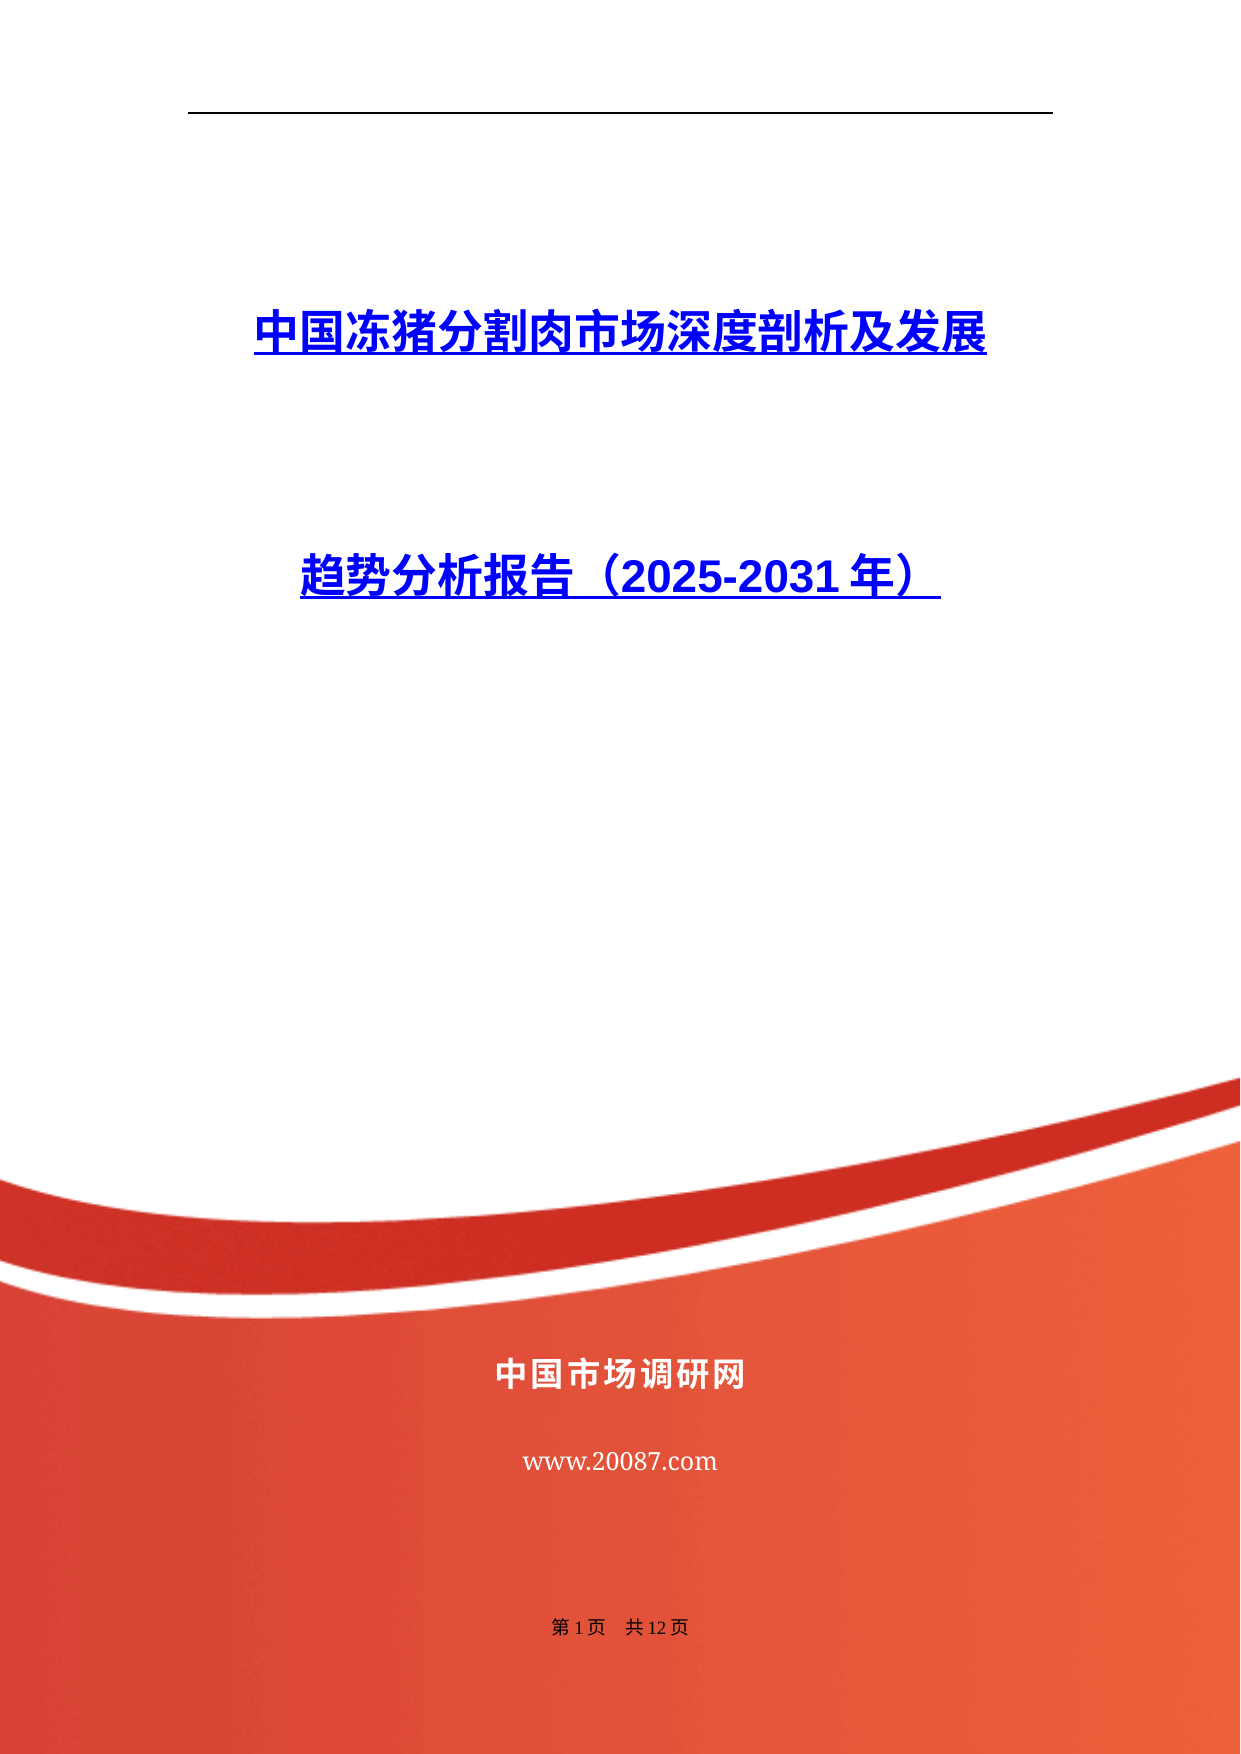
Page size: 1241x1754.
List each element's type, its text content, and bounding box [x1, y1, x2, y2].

table_header 中国冻猪分割肉市场深度剖析及发展趋势分析报告（2025-2031年） [188, 207, 1053, 773]
picture [0, 1006, 1241, 1754]
subtitle 中国市场调研网 [187, 1339, 1053, 1404]
text www.20087.com [187, 1428, 1053, 1493]
